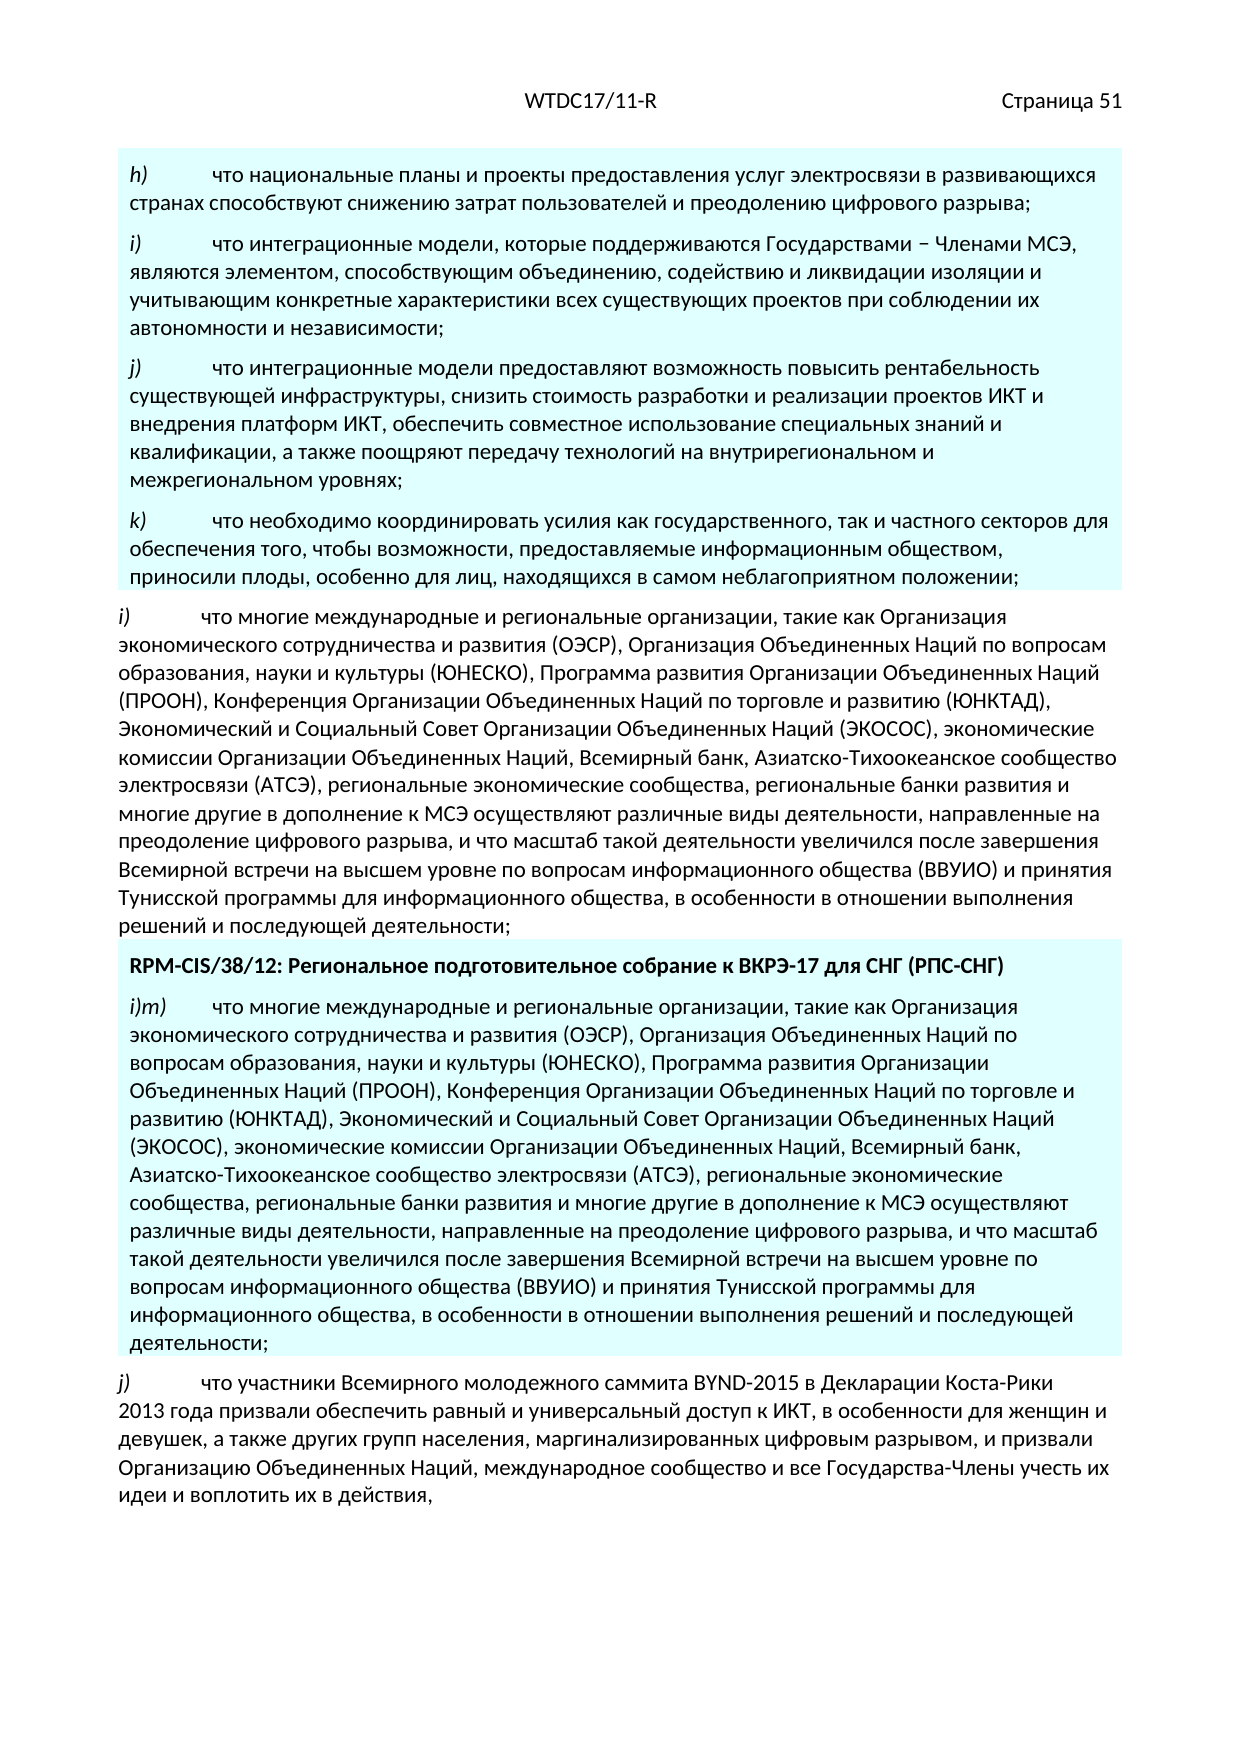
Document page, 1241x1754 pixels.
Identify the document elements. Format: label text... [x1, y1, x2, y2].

text j) что участники Всемирного молодежного саммита BYND-2015 в Декларации Коста-Рики 2013 года призвали обеспечить равный и универсальный доступ к ИКТ, в особенности для женщин и девушек, а также других групп населения, маргинализированных цифровым разрывом, и призвали Организацию Объединенных Наций, международное сообщество и все Государства-Члены учесть их идеи и воплотить их в действия, [118, 1368, 1122, 1509]
table_header RPM-CIS/38/12: Региональное подготовительное собрание к ВКРЭ-17 для СНГ (РПС-СНГ) что многие международные и региональные организации, такие как Организация экономического сотрудничества и развития (ОЭСР), Организация Объединенных Наций по вопросам образования, науки и культуры (ЮНЕСКО), Программа развития Организации Объединенных Наций (ПРООН), Конференция Организации Объединенных Наций по торговле и развитию (ЮНКТАД), Экономический и Социальный Совет Организации Объединенных Наций (ЭКОСОС), экономические комиссии Организации Объединенных Наций, Всемирный банк, Азиатско-Тихоокеанское сообщество электросвязи (АТСЭ), региональные экономические сообщества, региональные банки развития и многие другие в дополнение к МСЭ осуществляют различные виды деятельности, направленные на преодоление цифрового разрыва, и что масштаб такой деятельности увеличился после завершения Всемирной встречи на высшем уровне по вопросам информационного общества (ВВУИО) и принятия Тунисской программы для информационного общества, в особенности в отношении выполнения решений и последующей деятельности; [118, 939, 1122, 1356]
text i) что многие международные и региональные организации, такие как Организация экономического сотрудничества и развития (ОЭСР), Организация Объединенных Наций по вопросам образования, науки и культуры (ЮНЕСКО), Программа развития Организации Объединенных Наций (ПРООН), Конференция Организации Объединенных Наций по торговле и развитию (ЮНКТАД), Экономический и Социальный Совет Организации Объединенных Наций (ЭКОСОС), экономические комиссии Организации Объединенных Наций, Всемирный банк, Азиатско-Тихоокеанское сообщество электросвязи (АТСЭ), региональные экономические сообщества, региональные банки развития и многие другие в дополнение к МСЭ осуществляют различные виды деятельности, направленные на преодоление цифрового разрыва, и что масштаб такой деятельности увеличился после завершения Всемирной встречи на высшем уровне по вопросам информационного общества (ВВУИО) и принятия Тунисской программы для информационного общества, в особенности в отношении выполнения решений и последующей деятельности; [118, 602, 1122, 939]
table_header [118, 148, 1122, 590]
